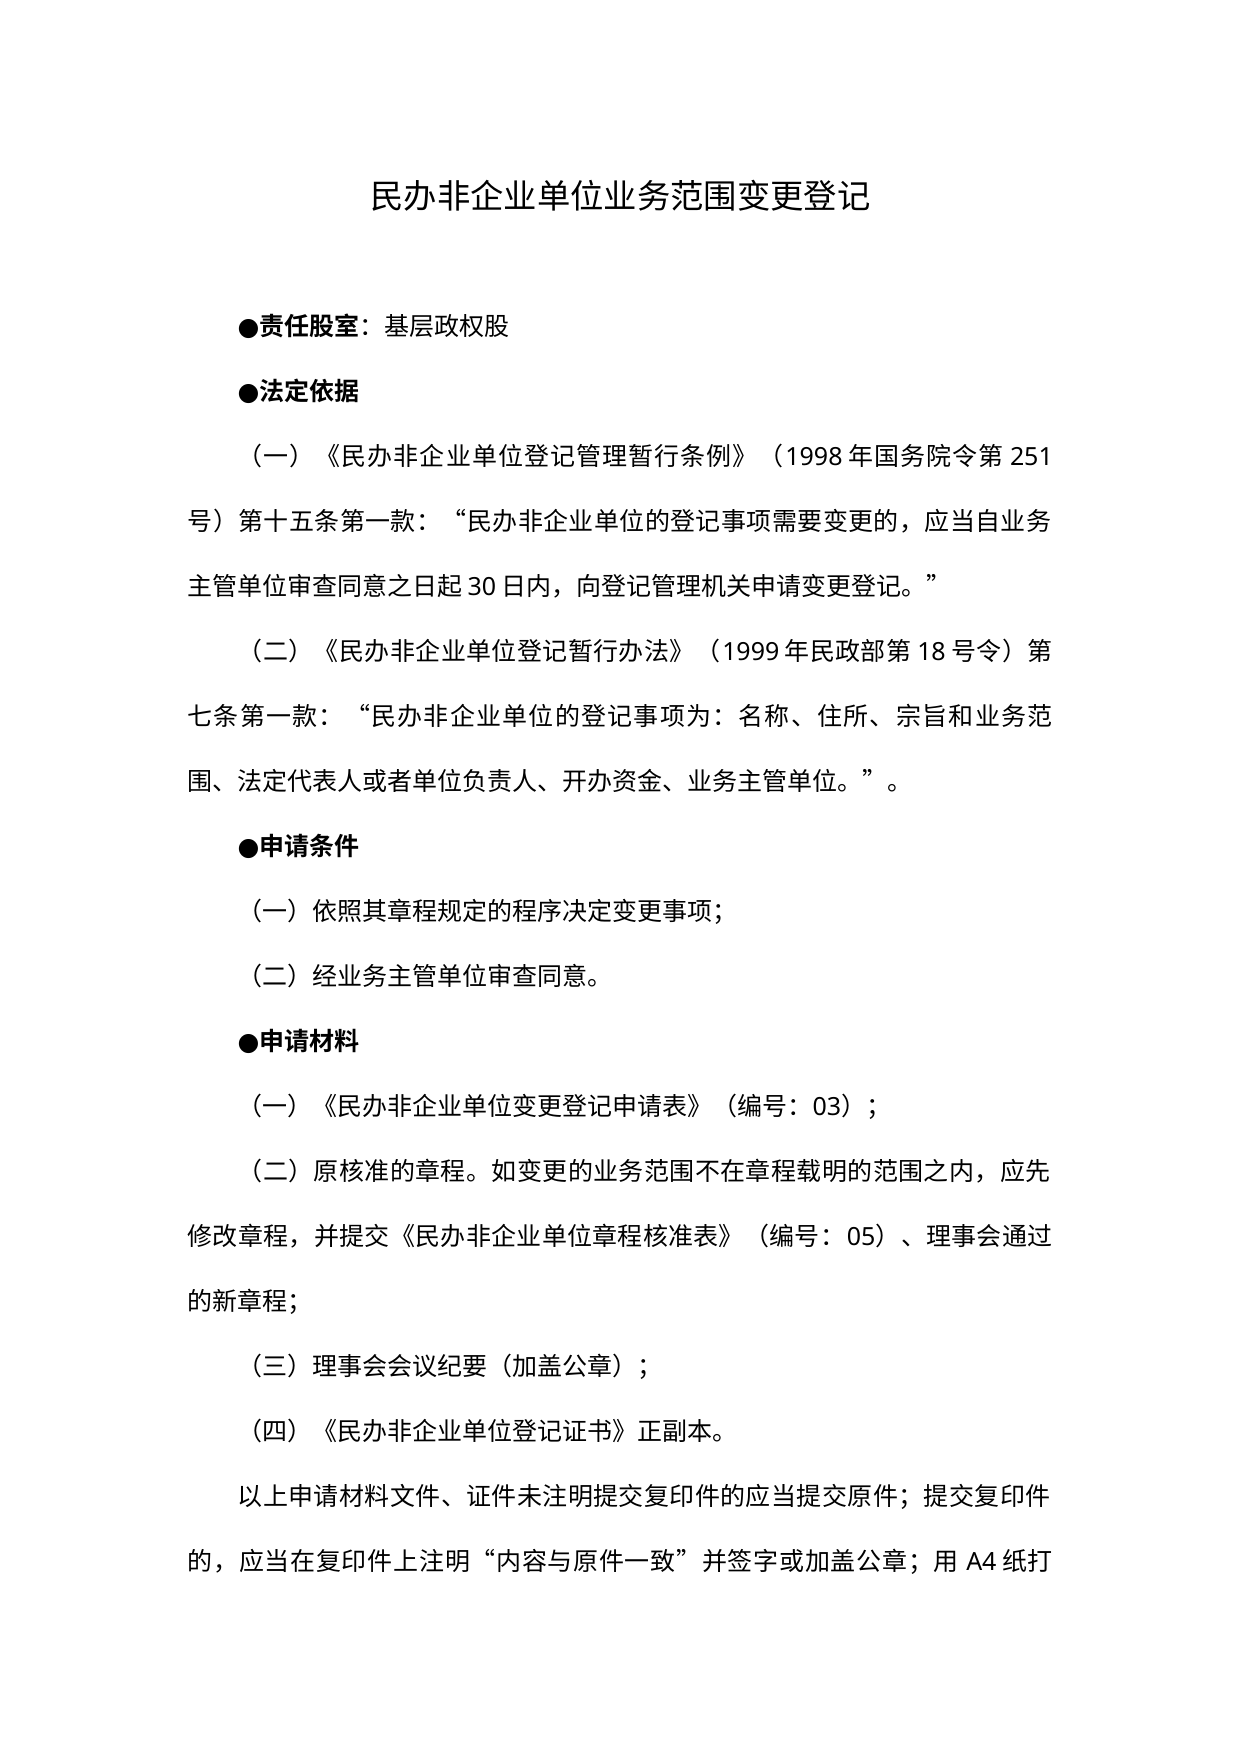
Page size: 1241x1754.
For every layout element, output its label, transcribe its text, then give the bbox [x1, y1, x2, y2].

text （三）理事会会议纪要（加盖公章）； [187, 1332, 1053, 1397]
text （一）《民办非企业单位变更登记申请表》（编号：03）； [187, 1072, 1053, 1137]
text 民办非企业单位业务范围变更登记 [187, 162, 1053, 227]
text ●责任股室：基层政权股 [187, 292, 1053, 357]
text ●申请条件 [187, 812, 1053, 877]
text ●申请材料 [187, 1007, 1053, 1072]
text （二）原核准的章程。如变更的业务范围不在章程载明的范围之内，应先修改章程，并提交《民办非企业单位章程核准表》（编号：05）、理事会通过的新章程； [187, 1137, 1053, 1332]
text （二）经业务主管单位审查同意。 [187, 942, 1053, 1007]
text （一）依照其章程规定的程序决定变更事项； [187, 877, 1053, 942]
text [187, 1462, 1053, 1592]
text （四）《民办非企业单位登记证书》正副本。 [187, 1397, 1053, 1462]
text ●法定依据 [187, 357, 1053, 422]
text （一）《民办非企业单位登记管理暂行条例》（1998年国务院令第251号）第十五条第一款：“民办非企业单位的登记事项需要变更的，应当自业务主管单位审查同意之日起30日内，向登记管理机关申请变更登记。” [187, 422, 1053, 617]
text （二）《民办非企业单位登记暂行办法》（1999年民政部第18号令）第七条第一款：“民办非企业单位的登记事项为：名称、住所、宗旨和业务范围、法定代表人或者单位负责人、开办资金、业务主管单位。”。 [187, 617, 1053, 812]
